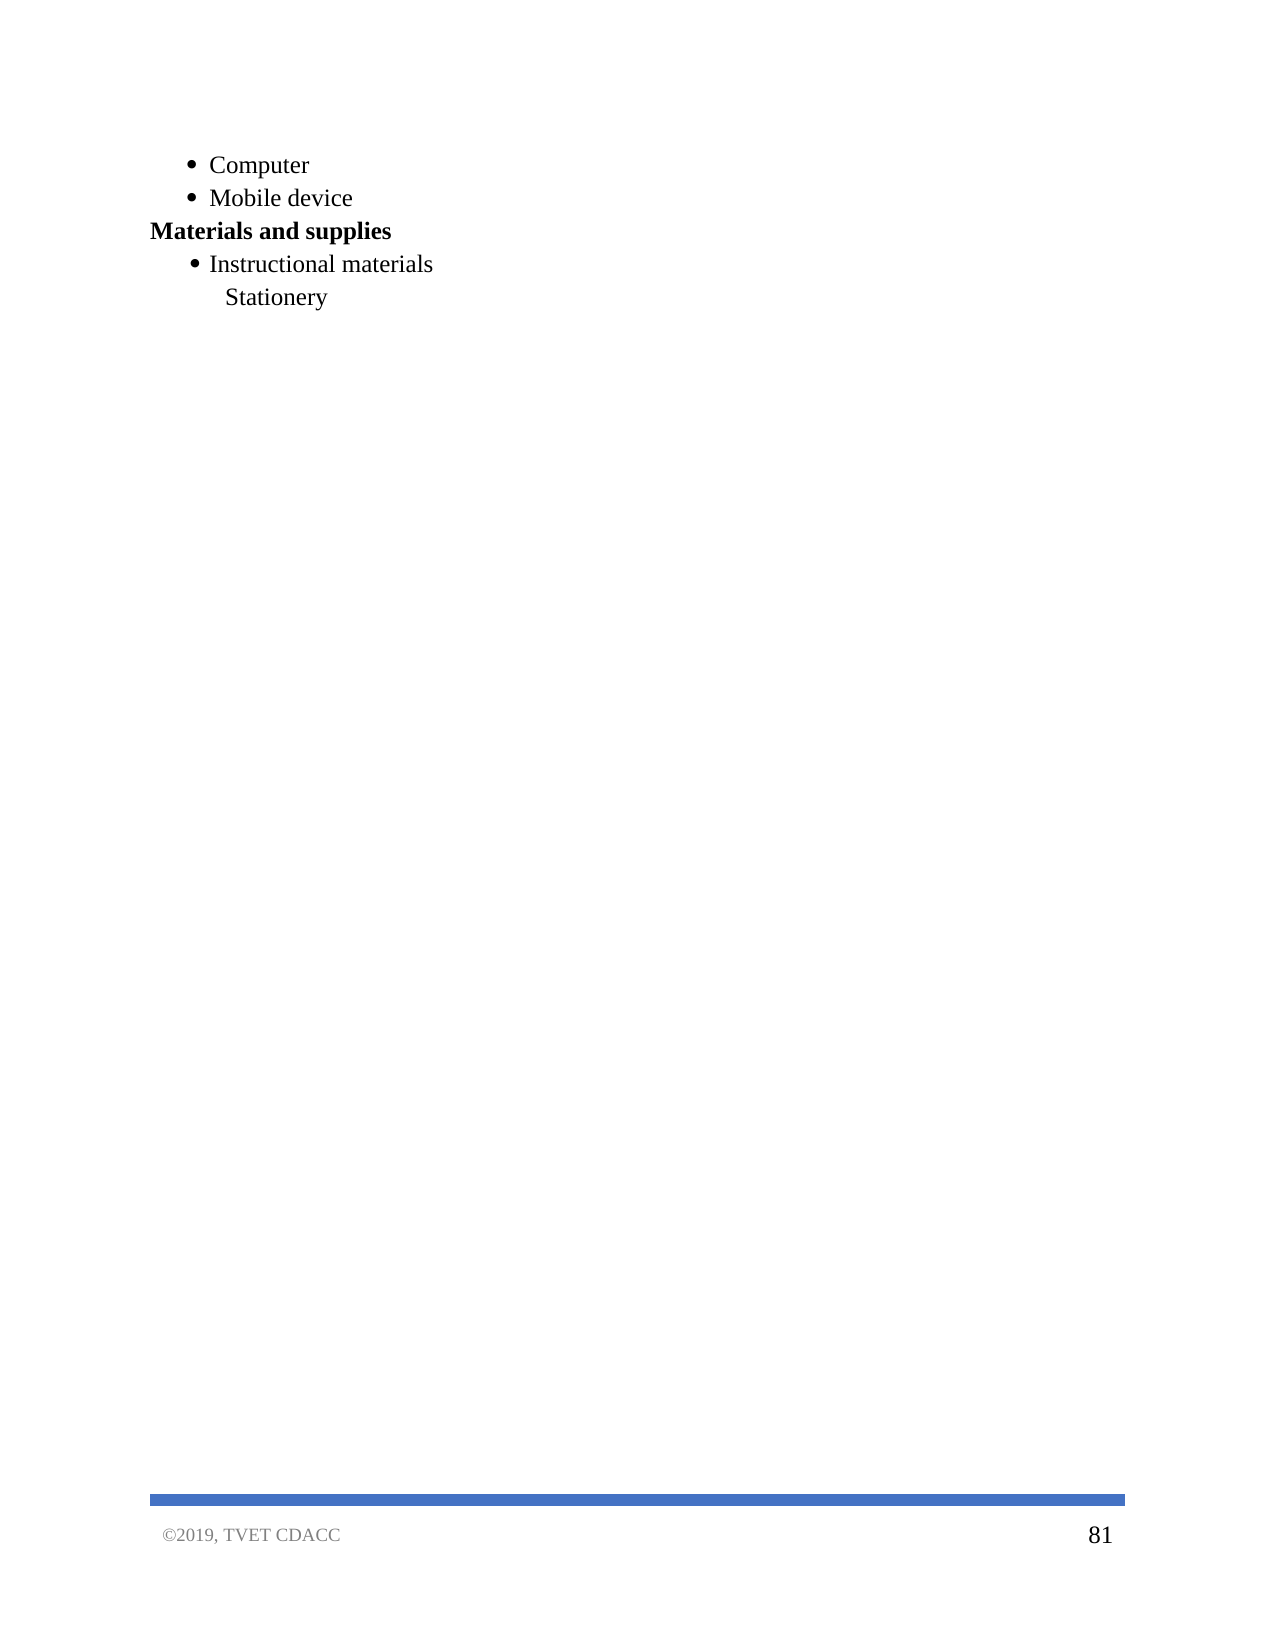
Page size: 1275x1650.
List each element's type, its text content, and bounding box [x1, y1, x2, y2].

list Computer [187, 150, 1125, 179]
text Materials and supplies [150, 216, 1125, 245]
list Mobile device [187, 183, 1125, 212]
list Instructional materials [191, 249, 1125, 278]
list Stationery [225, 282, 1125, 311]
